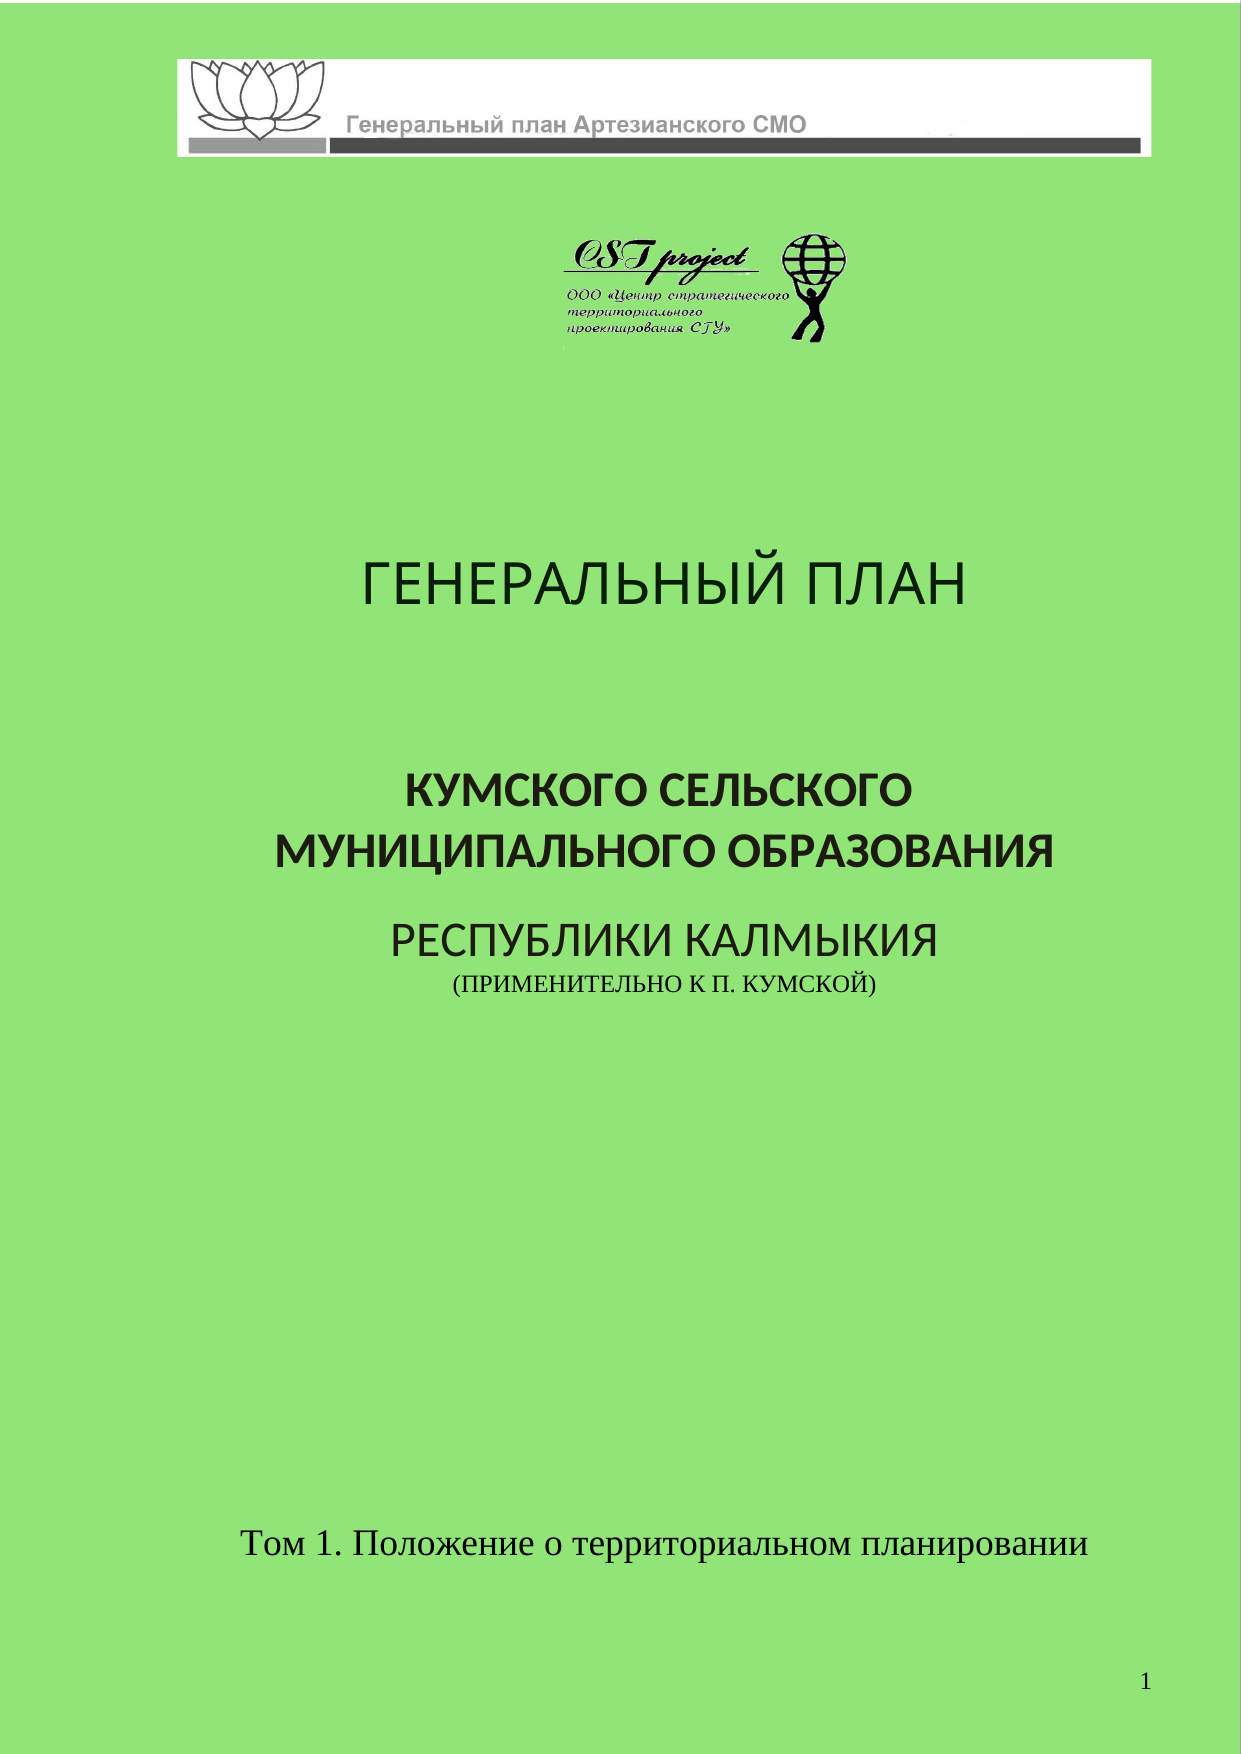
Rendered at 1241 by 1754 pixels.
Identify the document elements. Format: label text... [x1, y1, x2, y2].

text РЕСПУБЛИКИ КАЛМЫКИЯ [177, 908, 1152, 969]
text КУМСКОГО СЕЛЬСКОГО МУНИЦИПАЛЬНОГО ОБРАЗОВАНИЯ [177, 757, 1152, 879]
text Том 1. Положение о территориальном планировании [177, 1520, 1152, 1563]
text ГЕНЕРАЛЬНЫЙ ПЛАН [177, 542, 1152, 621]
picture [177, 59, 1152, 157]
picture [563, 230, 855, 349]
text (ПРИМЕНИТЕЛЬНО К П. КУМСКОЙ) [177, 969, 1152, 997]
